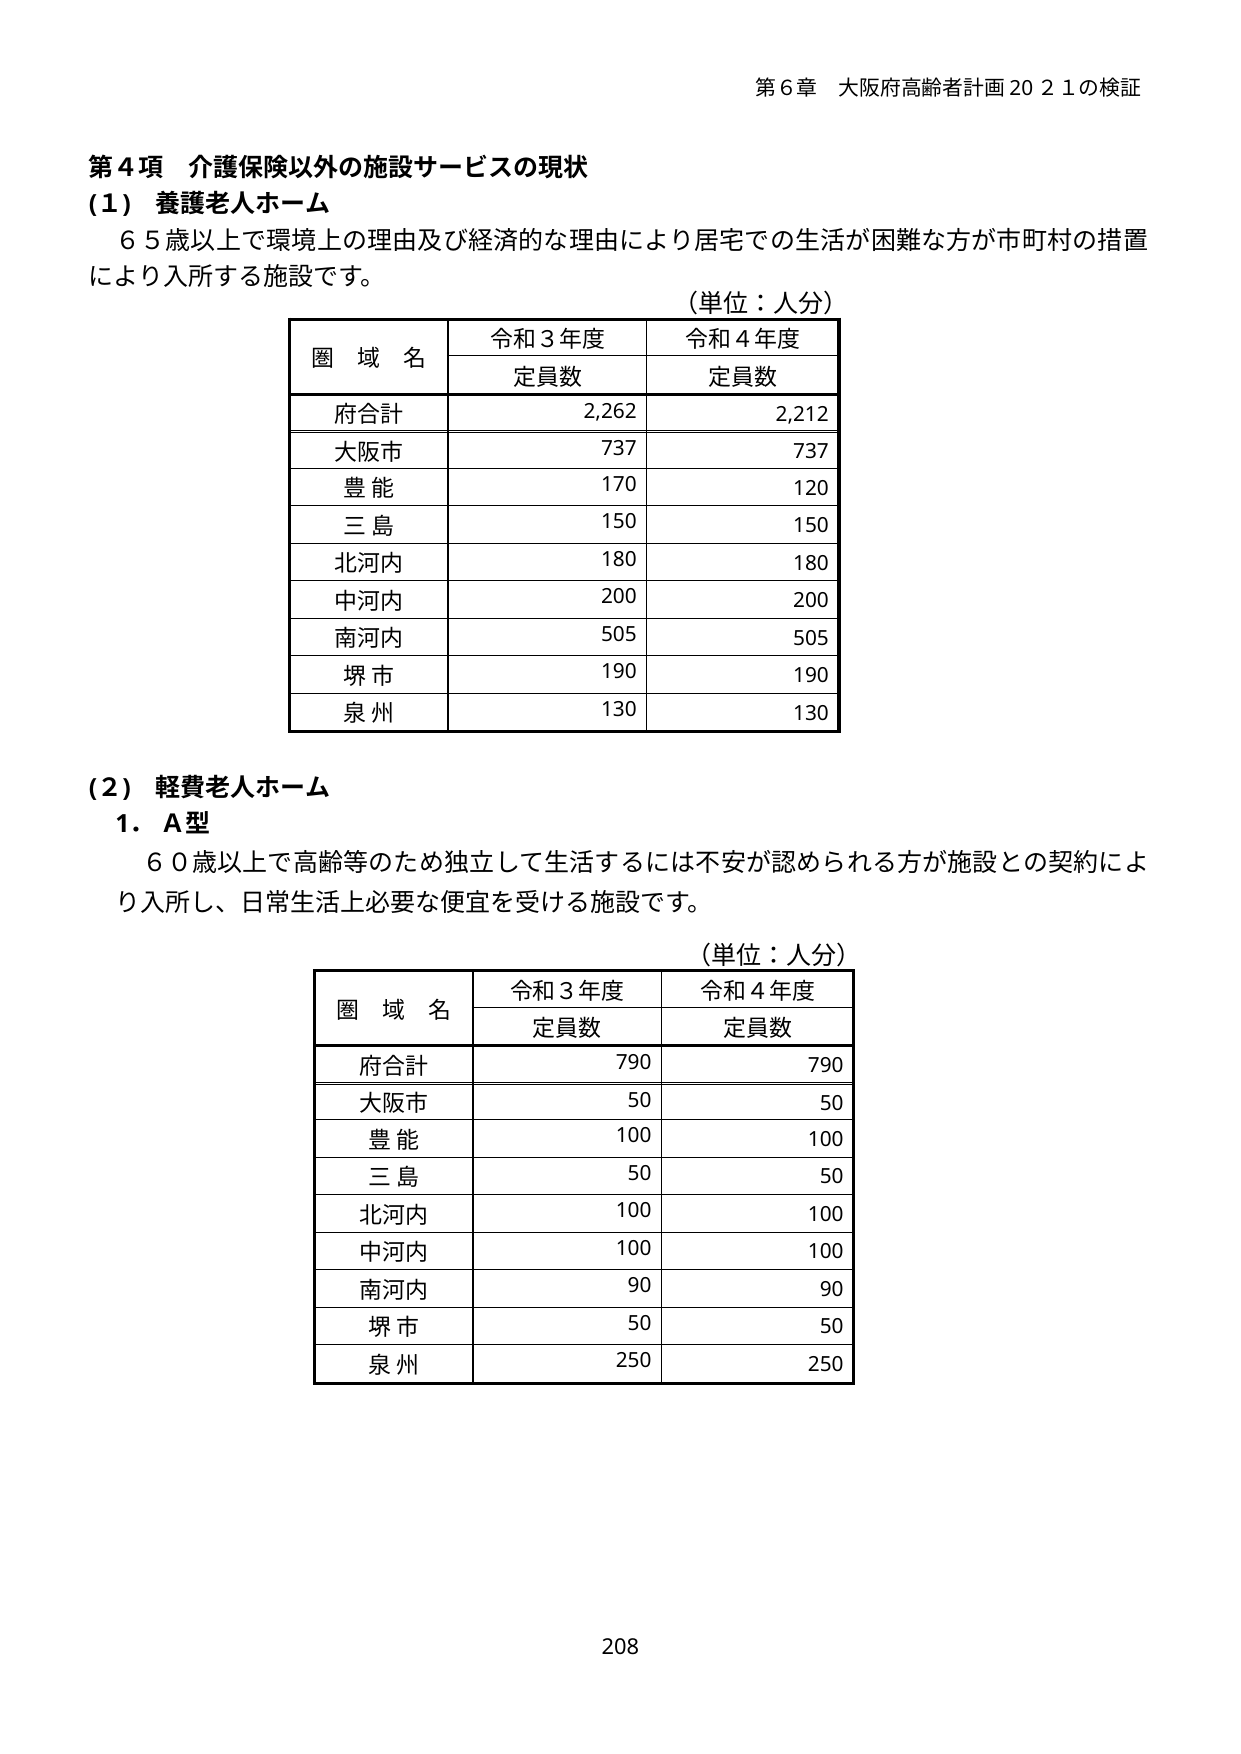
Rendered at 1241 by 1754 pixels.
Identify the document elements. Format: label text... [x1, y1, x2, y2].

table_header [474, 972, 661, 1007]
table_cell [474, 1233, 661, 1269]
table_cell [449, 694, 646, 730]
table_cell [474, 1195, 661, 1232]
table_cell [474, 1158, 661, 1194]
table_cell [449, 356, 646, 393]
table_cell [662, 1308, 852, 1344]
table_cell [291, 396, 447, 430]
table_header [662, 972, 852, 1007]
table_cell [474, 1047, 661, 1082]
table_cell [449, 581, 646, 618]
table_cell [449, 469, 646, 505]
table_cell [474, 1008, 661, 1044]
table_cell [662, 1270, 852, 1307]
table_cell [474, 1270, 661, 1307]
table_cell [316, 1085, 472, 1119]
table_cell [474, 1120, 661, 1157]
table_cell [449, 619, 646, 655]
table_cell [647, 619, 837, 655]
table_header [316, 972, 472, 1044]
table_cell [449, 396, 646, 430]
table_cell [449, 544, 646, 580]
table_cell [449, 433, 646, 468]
text ６５歳以上で環境上の理由及び経済的な理由により居宅での生活が困難な方が市町村の措置により入所する施設です。 [89, 220, 1152, 293]
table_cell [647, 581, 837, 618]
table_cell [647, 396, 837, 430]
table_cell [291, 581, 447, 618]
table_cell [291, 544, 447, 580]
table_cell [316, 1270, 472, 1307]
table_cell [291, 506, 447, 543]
text (２) 軽費老人ホーム [89, 767, 1152, 804]
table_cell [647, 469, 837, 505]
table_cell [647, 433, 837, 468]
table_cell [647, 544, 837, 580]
text （単位：人分） [89, 293, 1152, 318]
text （単位：人分） [89, 944, 1152, 969]
text 1． Ａ型 [89, 804, 1152, 840]
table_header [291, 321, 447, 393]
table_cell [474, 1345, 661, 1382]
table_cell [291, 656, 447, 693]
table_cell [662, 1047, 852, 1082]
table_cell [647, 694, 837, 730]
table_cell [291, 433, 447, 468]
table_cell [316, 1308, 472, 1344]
text 第４項 介護保険以外の施設サービスの現状 [89, 148, 1152, 184]
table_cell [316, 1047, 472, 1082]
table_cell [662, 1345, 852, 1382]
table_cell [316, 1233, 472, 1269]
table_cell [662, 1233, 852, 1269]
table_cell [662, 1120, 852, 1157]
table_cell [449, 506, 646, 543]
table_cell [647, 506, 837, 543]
text ６０歳以上で高齢等のため独立して生活するには不安が認められる方が施設との契約により入所し、日常生活上必要な便宜を受ける施設です。 [115, 840, 1152, 919]
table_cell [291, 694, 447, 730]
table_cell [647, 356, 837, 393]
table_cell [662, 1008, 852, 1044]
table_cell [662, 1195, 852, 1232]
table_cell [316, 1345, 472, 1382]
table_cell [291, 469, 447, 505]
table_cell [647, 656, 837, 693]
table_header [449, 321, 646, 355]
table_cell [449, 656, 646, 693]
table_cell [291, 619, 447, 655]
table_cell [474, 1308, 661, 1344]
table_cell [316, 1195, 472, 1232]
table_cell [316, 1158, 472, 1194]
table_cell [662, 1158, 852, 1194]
text (１) 養護老人ホーム [89, 184, 1152, 220]
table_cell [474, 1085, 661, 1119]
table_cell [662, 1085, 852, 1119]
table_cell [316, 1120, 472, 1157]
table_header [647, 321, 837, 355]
